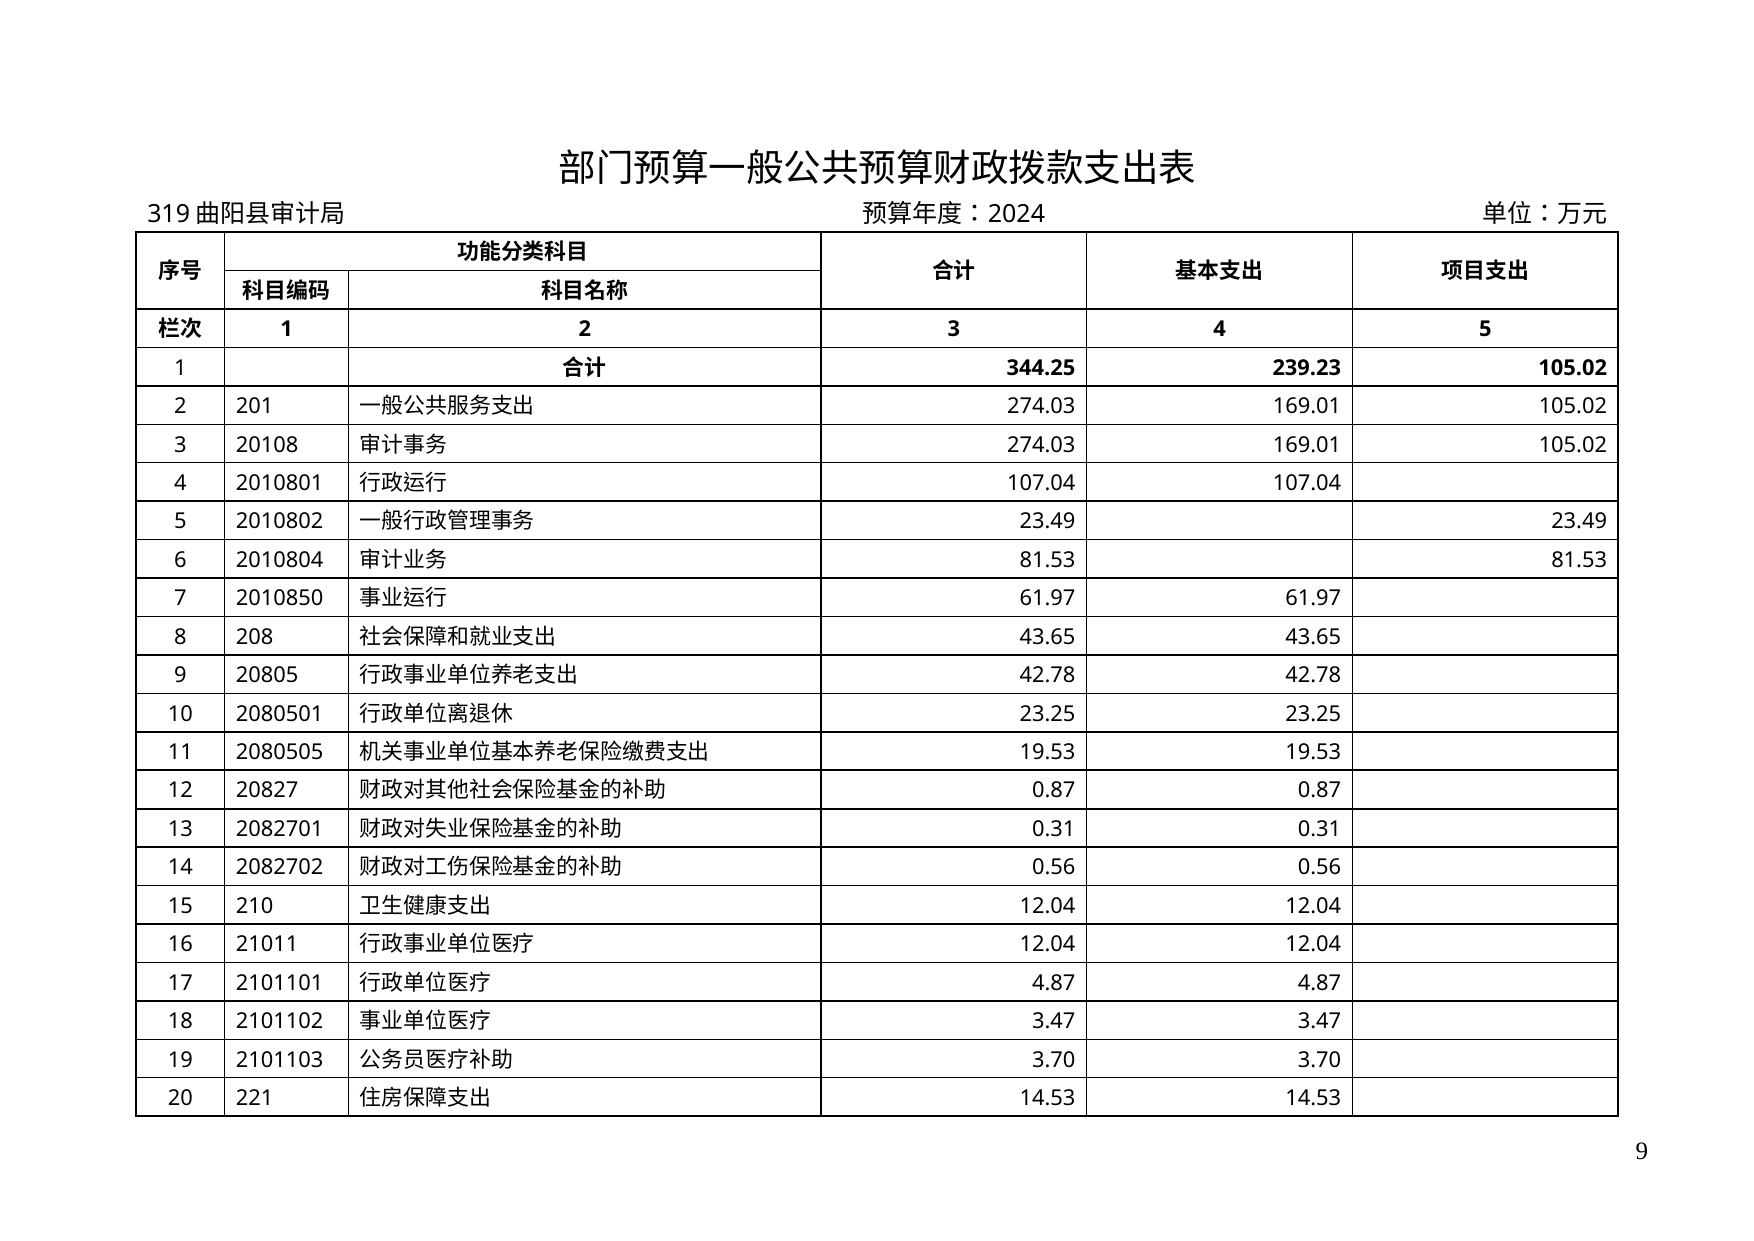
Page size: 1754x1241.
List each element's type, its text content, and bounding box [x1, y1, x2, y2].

table_cell 科目编码 [225, 271, 348, 308]
table_cell [1087, 502, 1352, 539]
table_cell 61.97 [1087, 579, 1352, 616]
table_cell 2082702 [225, 848, 348, 885]
table_cell 6 [137, 540, 224, 577]
table_cell [1353, 886, 1617, 923]
table_cell 210 [225, 886, 348, 923]
text 部门预算一般公共预算财政拨款支出表 [106, 142, 1648, 193]
table_cell 23.25 [822, 694, 1086, 731]
table_cell 卫生健康支出 [349, 886, 820, 923]
table_cell 23.25 [1087, 694, 1352, 731]
table_cell 3.47 [1087, 1002, 1352, 1038]
table_cell 12.04 [1087, 886, 1352, 923]
table_cell 12.04 [1087, 925, 1352, 962]
table_cell 财政对其他社会保险基金的补助 [349, 771, 820, 808]
table_cell [1353, 579, 1617, 616]
table_cell 行政事业单位养老支出 [349, 656, 820, 692]
table_header 单位：万元 [1087, 195, 1617, 231]
table_cell 107.04 [1087, 463, 1352, 500]
table_cell 2 [137, 387, 224, 423]
table_cell 住房保障支出 [349, 1078, 820, 1115]
table_cell 105.02 [1353, 387, 1617, 423]
table_cell 事业运行 [349, 579, 820, 616]
table_cell 2010804 [225, 540, 348, 577]
table_cell 2010850 [225, 579, 348, 616]
table_cell 公务员医疗补助 [349, 1040, 820, 1077]
table_cell [1353, 733, 1617, 769]
table_cell 2101101 [225, 963, 348, 1000]
table_cell 20827 [225, 771, 348, 808]
table_cell 2 [349, 310, 820, 347]
table_cell 221 [225, 1078, 348, 1115]
table_cell 0.31 [822, 810, 1086, 846]
table_cell 财政对工伤保险基金的补助 [349, 848, 820, 885]
table_cell [1353, 463, 1617, 500]
table_cell 13 [137, 810, 224, 846]
table_cell 一般行政管理事务 [349, 502, 820, 539]
table_cell 20 [137, 1078, 224, 1115]
table_cell 合计 [349, 348, 820, 385]
table_cell 18 [137, 1002, 224, 1038]
table_cell 4 [1087, 310, 1352, 347]
table_cell 23.49 [822, 502, 1086, 539]
table_cell [1353, 1040, 1617, 1077]
table_cell 行政事业单位医疗 [349, 925, 820, 962]
table_cell 14.53 [1087, 1078, 1352, 1115]
table_cell 105.02 [1353, 348, 1617, 385]
table_cell 274.03 [822, 425, 1086, 462]
table_cell 事业单位医疗 [349, 1002, 820, 1038]
table_cell 81.53 [822, 540, 1086, 577]
table_cell [225, 348, 348, 385]
table_cell 7 [137, 579, 224, 616]
table_cell [1353, 1002, 1617, 1038]
table_cell 19.53 [1087, 733, 1352, 769]
table_cell 20108 [225, 425, 348, 462]
table_cell 序号 [137, 233, 224, 308]
table_cell 2010801 [225, 463, 348, 500]
table_cell 社会保障和就业支出 [349, 617, 820, 654]
table_cell 61.97 [822, 579, 1086, 616]
table_cell 274.03 [822, 387, 1086, 423]
table_cell 9 [137, 656, 224, 692]
table_cell 105.02 [1353, 425, 1617, 462]
table_cell 344.25 [822, 348, 1086, 385]
table_cell 一般公共服务支出 [349, 387, 820, 423]
table_cell [1353, 925, 1617, 962]
table_cell 基本支出 [1087, 233, 1352, 308]
table_cell 15 [137, 886, 224, 923]
table_cell 0.56 [822, 848, 1086, 885]
table_cell 169.01 [1087, 425, 1352, 462]
table_cell [1353, 771, 1617, 808]
table_cell 42.78 [1087, 656, 1352, 692]
table_cell 2082701 [225, 810, 348, 846]
table_cell 审计事务 [349, 425, 820, 462]
table_cell [1087, 540, 1352, 577]
table_cell 合计 [822, 233, 1086, 308]
table_cell 行政单位医疗 [349, 963, 820, 1000]
table_header 预算年度：2024 [822, 195, 1086, 231]
table_cell 机关事业单位基本养老保险缴费支出 [349, 733, 820, 769]
table_cell 8 [137, 617, 224, 654]
table_cell 项目支出 [1353, 233, 1617, 308]
table_cell 2080501 [225, 694, 348, 731]
table_cell 4.87 [1087, 963, 1352, 1000]
table_cell 行政单位离退休 [349, 694, 820, 731]
table_cell 239.23 [1087, 348, 1352, 385]
table_cell 3 [822, 310, 1086, 347]
table_cell 43.65 [1087, 617, 1352, 654]
table_cell 2080505 [225, 733, 348, 769]
table_cell 81.53 [1353, 540, 1617, 577]
table_cell [1353, 1078, 1617, 1115]
table_cell 1 [137, 348, 224, 385]
table_cell 4 [137, 463, 224, 500]
table_cell 19 [137, 1040, 224, 1077]
table_cell 2010802 [225, 502, 348, 539]
table_cell 行政运行 [349, 463, 820, 500]
table_cell 4.87 [822, 963, 1086, 1000]
table_cell 42.78 [822, 656, 1086, 692]
table_cell 3.47 [822, 1002, 1086, 1038]
table_cell 2101103 [225, 1040, 348, 1077]
table_cell 3.70 [822, 1040, 1086, 1077]
table_cell 107.04 [822, 463, 1086, 500]
table_cell 5 [137, 502, 224, 539]
table_cell 2101102 [225, 1002, 348, 1038]
table_cell 11 [137, 733, 224, 769]
table_cell [1353, 848, 1617, 885]
table_cell 169.01 [1087, 387, 1352, 423]
table_cell 23.49 [1353, 502, 1617, 539]
table_cell 14 [137, 848, 224, 885]
table_cell 0.31 [1087, 810, 1352, 846]
table_cell [1353, 694, 1617, 731]
table_cell 21011 [225, 925, 348, 962]
table_cell 43.65 [822, 617, 1086, 654]
table_cell 审计业务 [349, 540, 820, 577]
table_cell 3.70 [1087, 1040, 1352, 1077]
table_header 319曲阳县审计局 [137, 195, 820, 231]
table_cell 1 [225, 310, 348, 347]
table_cell 20805 [225, 656, 348, 692]
table_cell 12.04 [822, 886, 1086, 923]
table_cell 科目名称 [349, 271, 820, 308]
table_cell 12.04 [822, 925, 1086, 962]
table_cell [1353, 963, 1617, 1000]
table_cell 17 [137, 963, 224, 1000]
table_cell [1353, 656, 1617, 692]
table_cell 19.53 [822, 733, 1086, 769]
table_cell 12 [137, 771, 224, 808]
table_cell 5 [1353, 310, 1617, 347]
table_cell 0.56 [1087, 848, 1352, 885]
table_cell 财政对失业保险基金的补助 [349, 810, 820, 846]
table_cell 3 [137, 425, 224, 462]
table_cell [1353, 810, 1617, 846]
table_cell 0.87 [1087, 771, 1352, 808]
table_cell 208 [225, 617, 348, 654]
table_cell 16 [137, 925, 224, 962]
table_cell 10 [137, 694, 224, 731]
table_cell 功能分类科目 [225, 233, 820, 270]
table_cell [1353, 617, 1617, 654]
table_cell 栏次 [137, 310, 224, 347]
table_cell 14.53 [822, 1078, 1086, 1115]
table_cell 201 [225, 387, 348, 423]
table_cell 0.87 [822, 771, 1086, 808]
